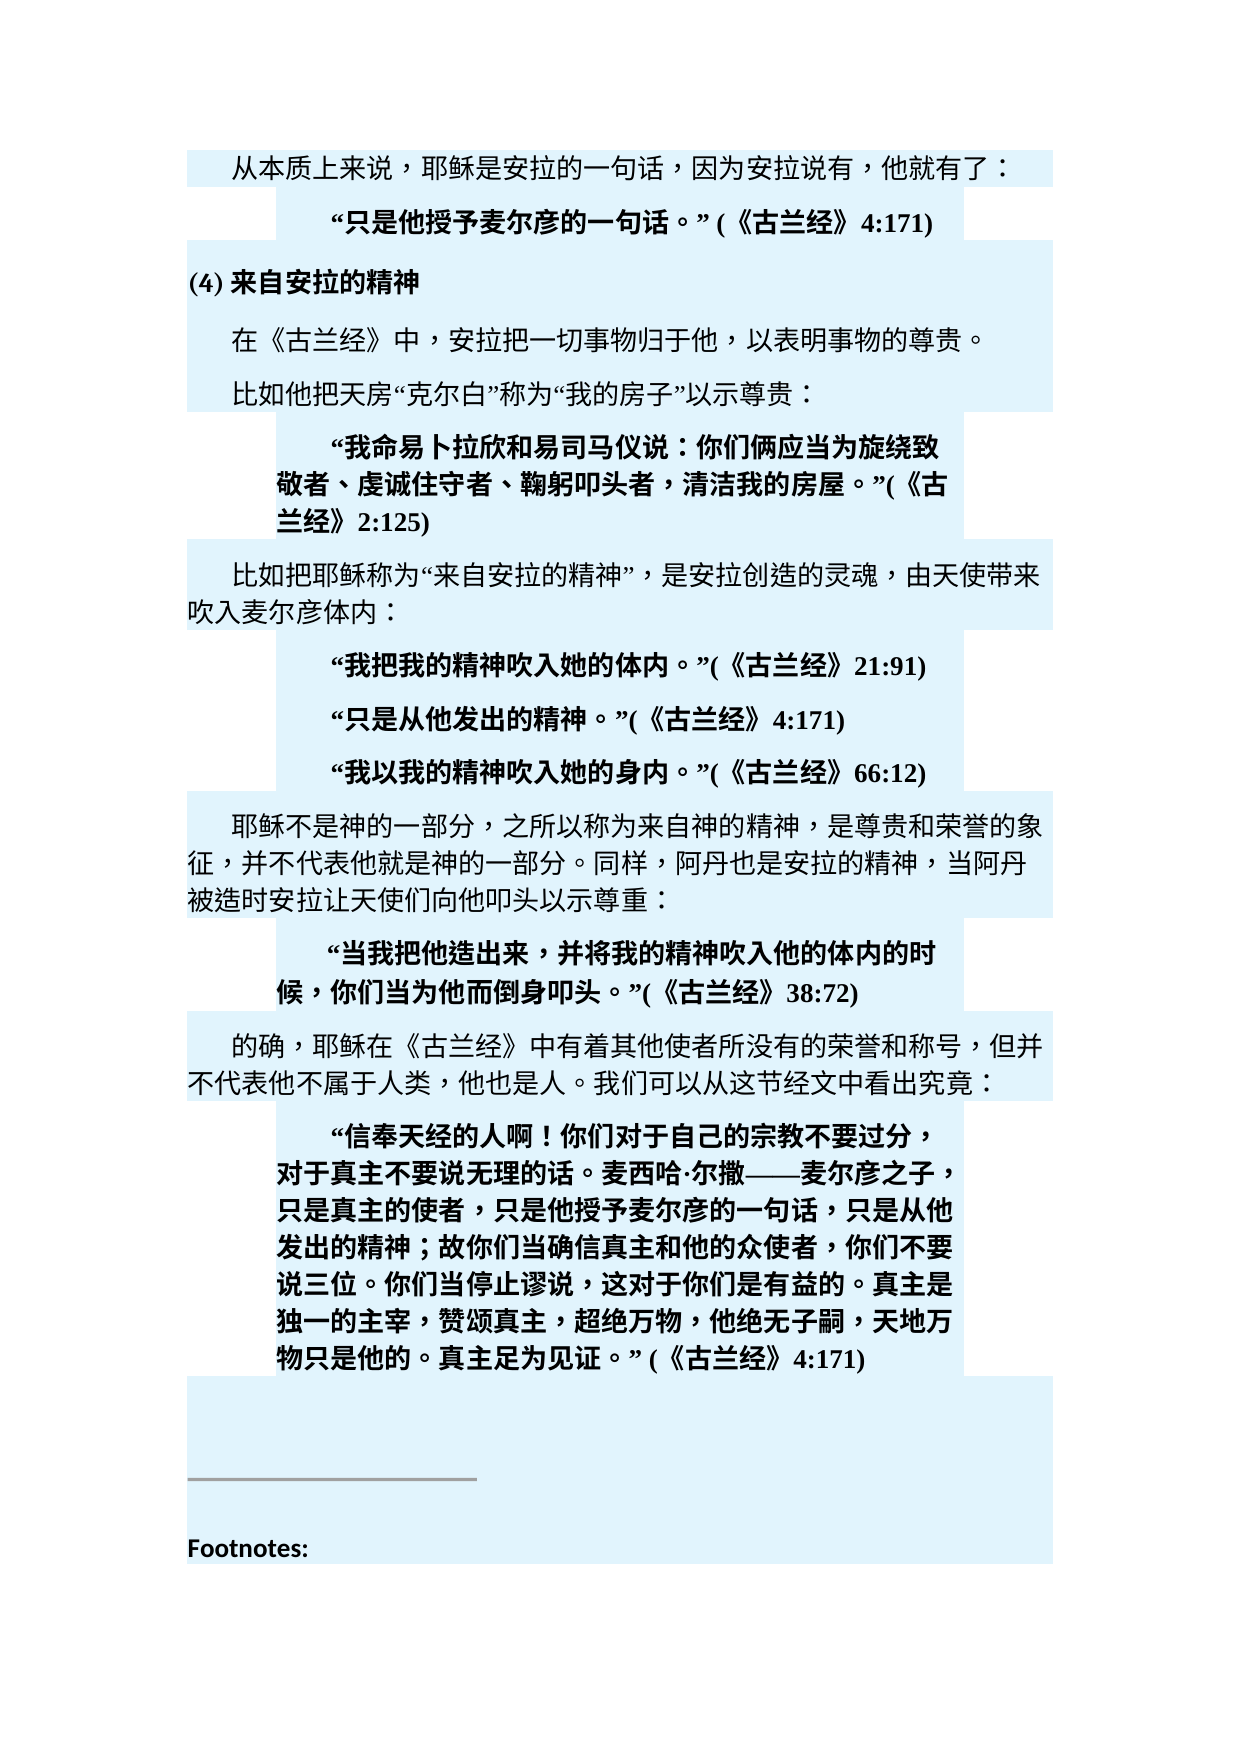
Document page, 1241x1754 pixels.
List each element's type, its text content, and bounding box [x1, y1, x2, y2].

text “我把我的精神吹入她的体内。”(《古兰经》21:91) [276, 647, 964, 683]
text “我命易卜拉欣和易司马仪说：你们俩应当为旋绕致敬者、虔诚住守者、鞠躬叩头者，清洁我的房屋。”(《古兰经》2:125) [276, 429, 964, 539]
text 的确，耶稣在《古兰经》中有着其他使者所没有的荣誉和称号，但并不代表他不属于人类，他也是人。我们可以从这节经文中看出究竟： [187, 1027, 1053, 1101]
text 在《古兰经》中，安拉把一切事物归于他，以表明事物的尊贵。 [187, 322, 1053, 359]
text “当我把他造出来，并将我的精神吹入他的体内的时候，你们当为他而倒身叩头。”(《古兰经》38:72) [276, 934, 964, 1011]
text 耶稣不是神的一部分，之所以称为来自神的精神，是尊贵和荣誉的象征，并不代表他就是神的一部分。同样，阿丹也是安拉的精神，当阿丹被造时安拉让天使们向他叩头以示尊重： [187, 807, 1053, 918]
text 从本质上来说，耶稣是安拉的一句话，因为安拉说有，他就有了： [187, 150, 1053, 187]
subtitle (4) 来自安拉的精神 [187, 264, 1053, 301]
text “只是他授予麦尔彦的一句话。” (《古兰经》4:171) [276, 203, 964, 240]
text Footnotes: [187, 1531, 1053, 1564]
text “只是从他发出的精神。”(《古兰经》4:171) [276, 700, 964, 737]
text “我以我的精神吹入她的身内。”(《古兰经》66:12) [276, 754, 964, 791]
text 比如他把天房“克尔白”称为“我的房子”以示尊贵： [187, 375, 1053, 412]
text 比如把耶稣称为“来自安拉的精神”，是安拉创造的灵魂，由天使带来吹入麦尔彦体内： [187, 556, 1053, 630]
text “信奉天经的人啊！你们对于自己的宗教不要过分，对于真主不要说无理的话。麦西哈·尔撒——麦尔彦之子，只是真主的使者，只是他授予麦尔彦的一句话，只是从他发出的精神；故你们当确信真主和他的众使者，你们不要说三位。你们当停止谬说，这对于你们是有益的。真主是独一的主宰，赞颂真主，超绝万物，他绝无子嗣，天地万物只是他的。真主足为见证。” (《古兰经》4:171) [276, 1118, 964, 1376]
